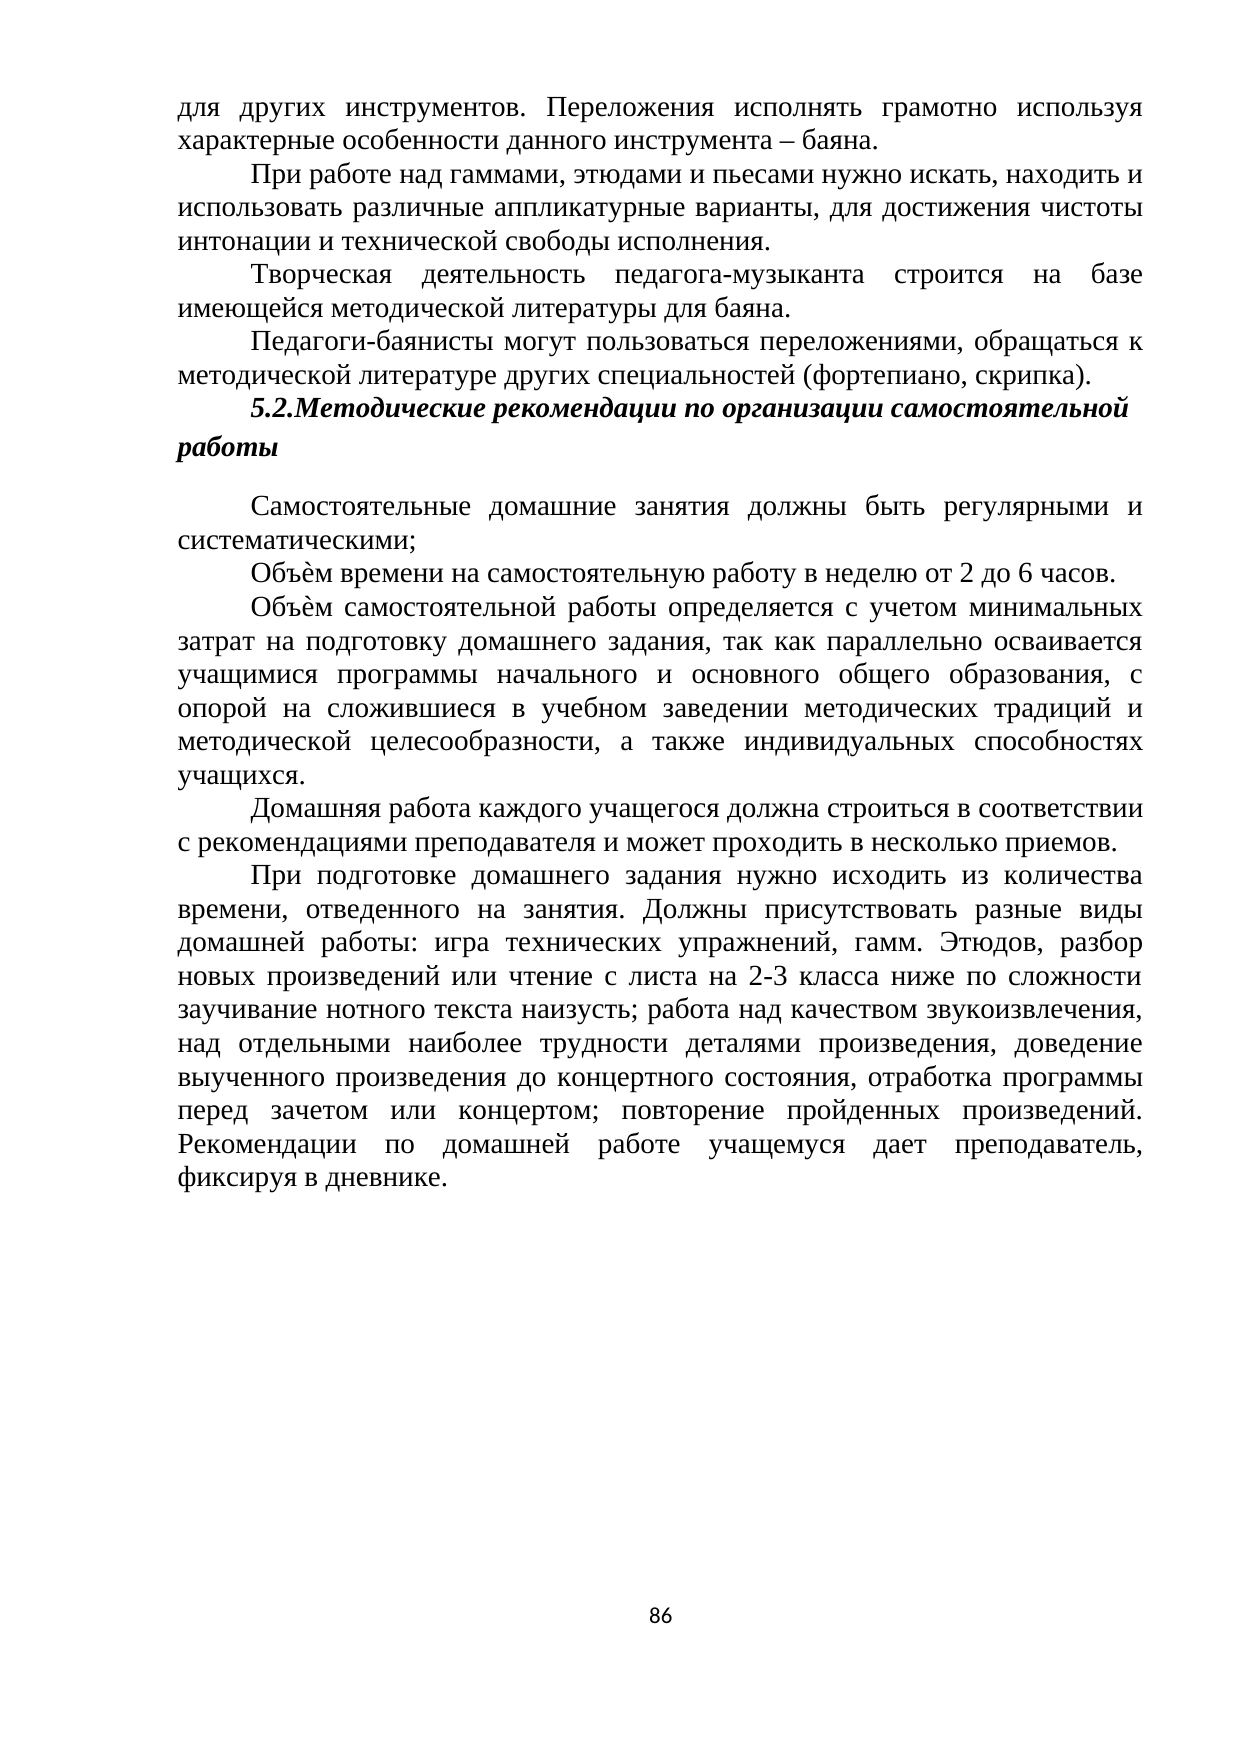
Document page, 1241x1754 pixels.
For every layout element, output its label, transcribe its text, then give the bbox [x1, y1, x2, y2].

text Объѐм самостоятельной работы определяется с учетом минимальных затрат на подготовку домашнего задания, так как параллельно осваивается учащимися программы начального и основного общего образования, с опорой на сложившиеся в учебном заведении методических традиций и методической целесообразности, а также индивидуальных способностях учащихся. [177, 589, 1144, 790]
text Домашняя работа каждого учащегося должна строиться в соответствии с рекомендациями преподавателя и может проходить в несколько приемов. [177, 790, 1144, 857]
text Педагоги-баянисты могут пользоваться переложениями, обращаться к методической литературе других специальностей (фортепиано, скрипка). [177, 323, 1144, 391]
text 5.2.Методические рекомендации по организации самостоятельной работы [177, 391, 1144, 463]
text При работе над гаммами, этюдами и пьесами нужно искать, находить и использовать различные аппликатурные варианты, для достижения чистоты интонации и технической свободы исполнения. [177, 156, 1144, 256]
text Самостоятельные домашние занятия должны быть регулярными и систематическими; [177, 488, 1144, 556]
text При подготовке домашнего задания нужно исходить из количества времени, отведенного на занятия. Должны присутствовать разные виды домашней работы: игра технических упражнений, гамм. Этюдов, разбор новых произведений или чтение с листа на 2-3 класса ниже по сложности заучивание нотного текста наизусть; работа над качеством звукоизвлечения, над отдельными наиболее трудности деталями произведения, доведение выученного произведения до концертного состояния, отработка программы перед зачетом или концертом; повторение пройденных произведений. Рекомендации по домашней работе учащемуся дает преподаватель, фиксируя в дневнике. [177, 857, 1144, 1193]
text Объѐм времени на самостоятельную работу в неделю от 2 до 6 часов. [177, 556, 1144, 589]
text Творческая деятельность педагога-музыканта строится на базе имеющейся методической литературы для баяна. [177, 256, 1144, 323]
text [177, 89, 1144, 156]
